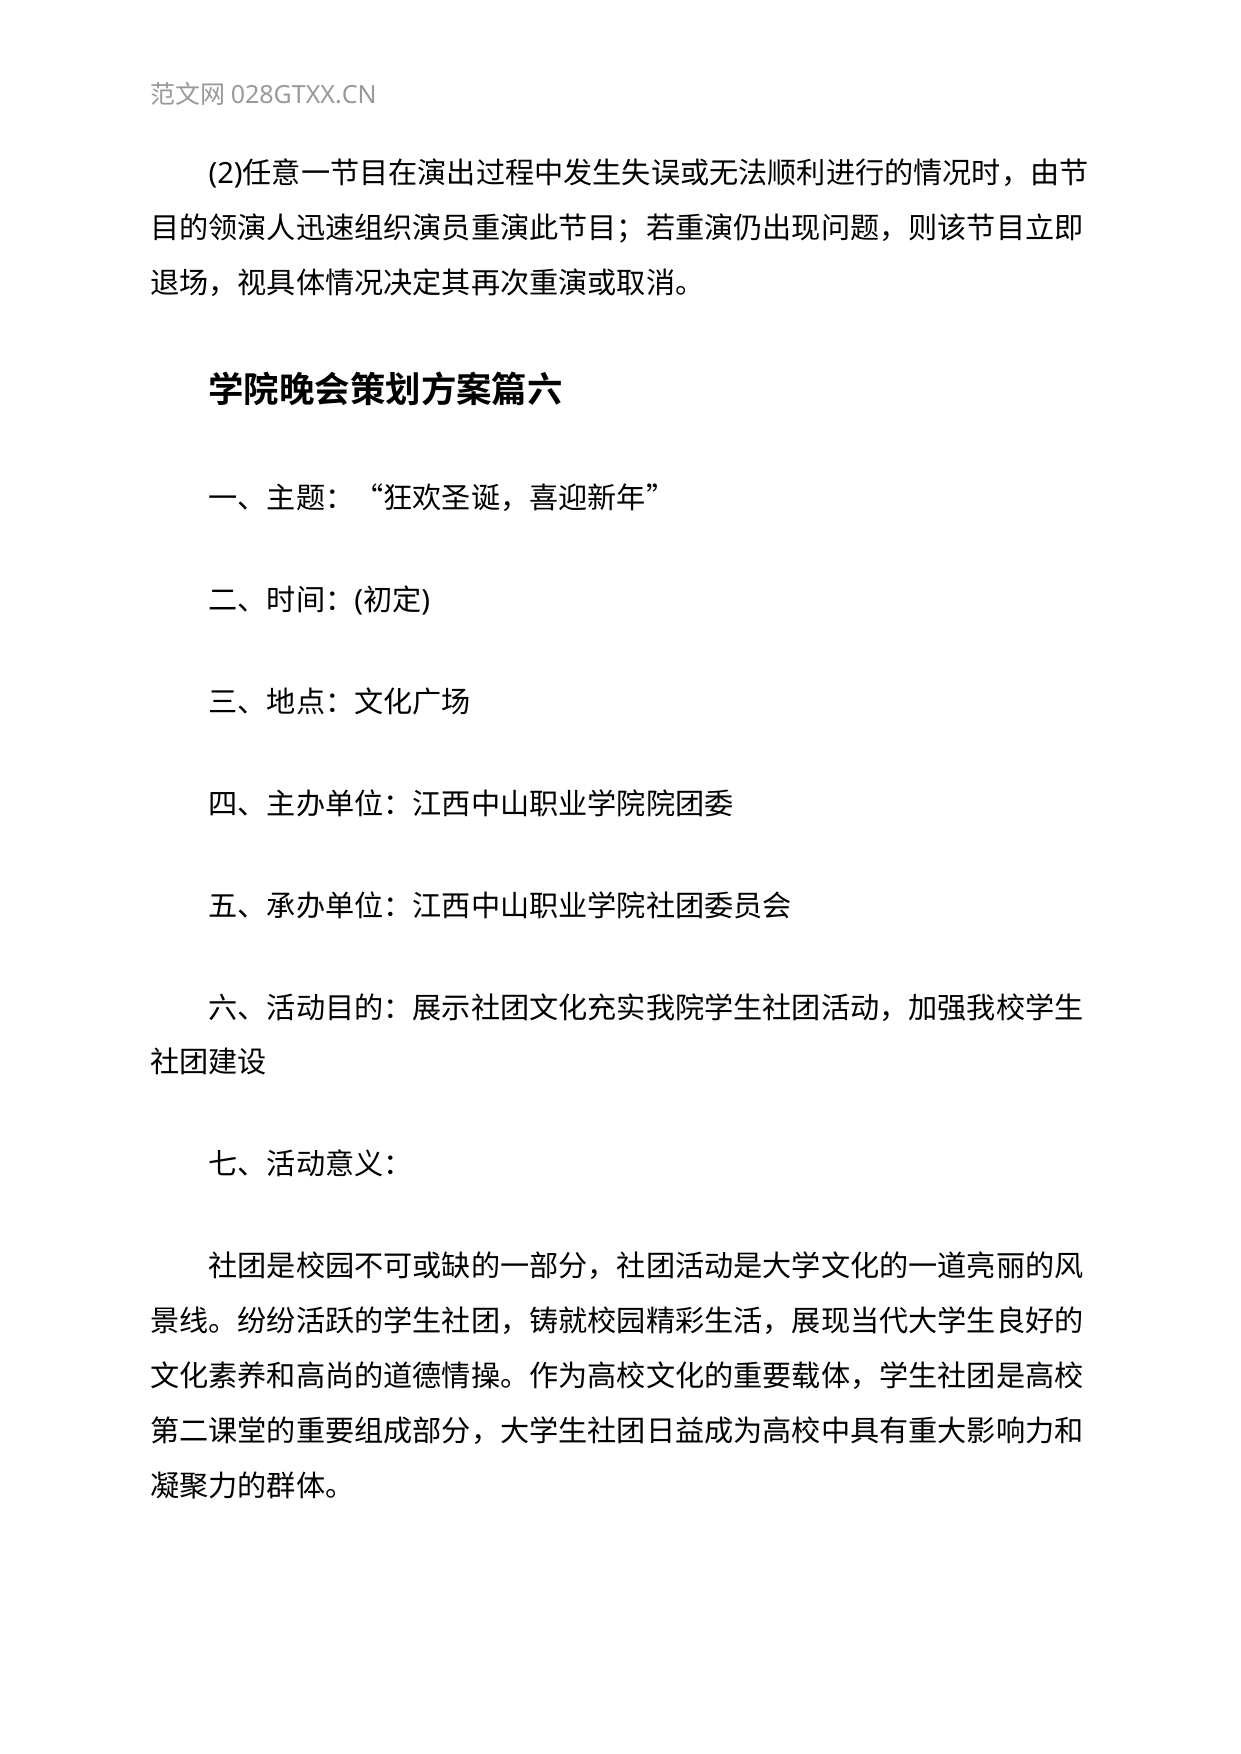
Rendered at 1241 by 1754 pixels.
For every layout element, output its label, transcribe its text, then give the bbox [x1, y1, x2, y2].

text 学院晚会策划方案篇六 [150, 362, 1090, 413]
text 六、活动目的：展示社团文化充实我院学生社团活动，加强我校学生社团建设 [150, 984, 1090, 1081]
text 四、主办单位：江西中山职业学院院团委 [150, 781, 1090, 823]
text 一、主题：“狂欢圣诞，喜迎新年” [150, 475, 1090, 517]
text (2)任意一节目在演出过程中发生失误或无法顺利进行的情况时，由节目的领演人迅速组织演员重演此节目；若重演仍出现问题，则该节目立即退场，视具体情况决定其再次重演或取消。 [150, 150, 1090, 302]
text 五、承办单位：江西中山职业学院社团委员会 [150, 882, 1090, 925]
text 二、时间：(初定) [150, 577, 1090, 619]
text 社团是校园不可或缺的一部分，社团活动是大学文化的一道亮丽的风景线。纷纷活跃的学生社团，铸就校园精彩生活，展现当代大学生良好的文化素养和高尚的道德情操。作为高校文化的重要载体，学生社团是高校第二课堂的重要组成部分，大学生社团日益成为高校中具有重大影响力和凝聚力的群体。 [150, 1243, 1090, 1504]
text 七、活动意义： [150, 1141, 1090, 1183]
text 三、地点：文化广场 [150, 679, 1090, 721]
